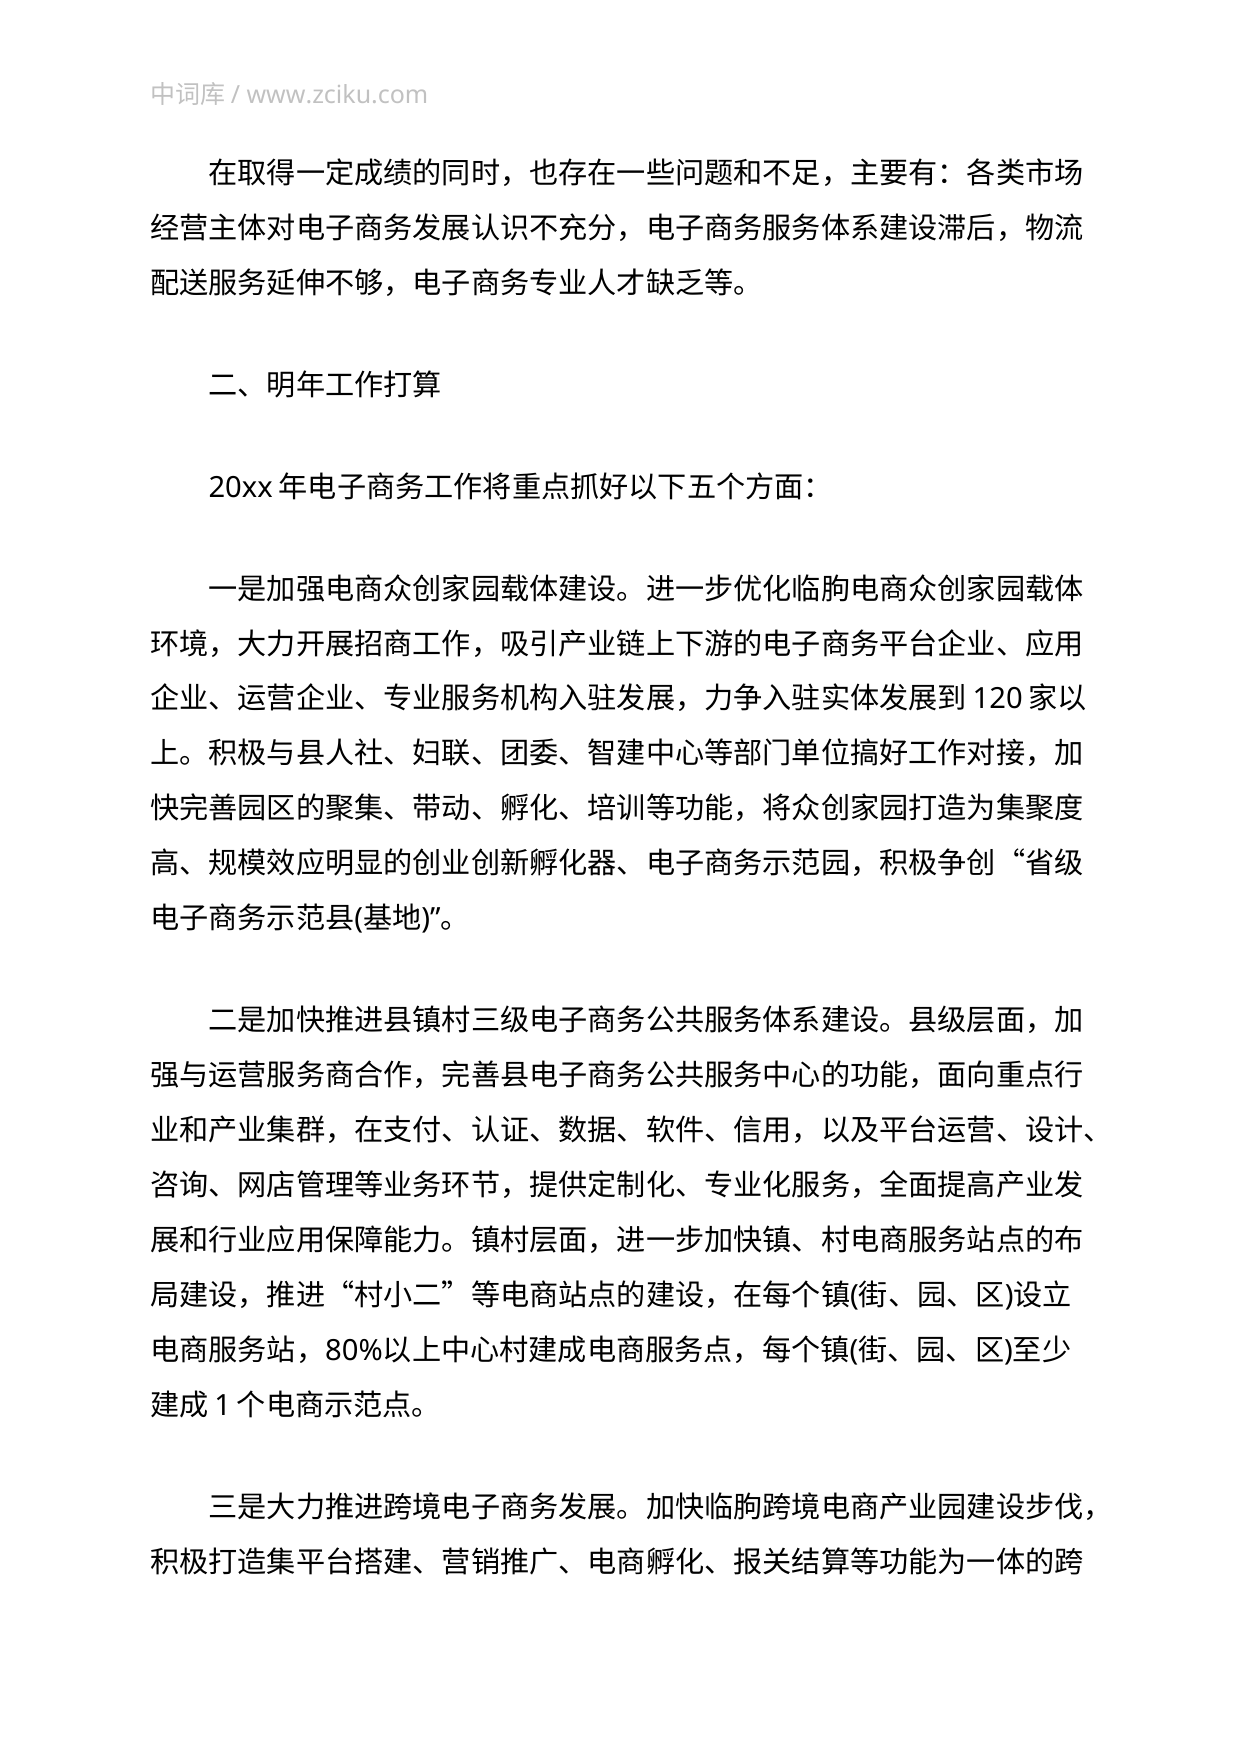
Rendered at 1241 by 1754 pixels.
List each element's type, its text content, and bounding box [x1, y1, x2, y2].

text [150, 1483, 1090, 1580]
text 一是加强电商众创家园载体建设。进一步优化临朐电商众创家园载体环境，大力开展招商工作，吸引产业链上下游的电子商务平台企业、应用企业、运营企业、专业服务机构入驻发展，力争入驻实体发展到120家以上。积极与县人社、妇联、团委、智建中心等部门单位搞好工作对接，加快完善园区的聚集、带动、孵化、培训等功能，将众创家园打造为集聚度高、规模效应明显的创业创新孵化器、电子商务示范园，积极争创“省级电子商务示范县(基地)”。 [150, 565, 1090, 937]
text 二、明年工作打算 [150, 362, 1090, 404]
text 20xx年电子商务工作将重点抓好以下五个方面： [150, 463, 1090, 506]
text 二是加快推进县镇村三级电子商务公共服务体系建设。县级层面，加强与运营服务商合作，完善县电子商务公共服务中心的功能，面向重点行业和产业集群，在支付、认证、数据、软件、信用，以及平台运营、设计、咨询、网店管理等业务环节，提供定制化、专业化服务，全面提高产业发展和行业应用保障能力。镇村层面，进一步加快镇、村电商服务站点的布局建设，推进“村小二”等电商站点的建设，在每个镇(街、园、区)设立电商服务站，80%以上中心村建成电商服务点，每个镇(街、园、区)至少建成1个电商示范点。 [150, 997, 1090, 1424]
text 在取得一定成绩的同时，也存在一些问题和不足，主要有：各类市场经营主体对电子商务发展认识不充分，电子商务服务体系建设滞后，物流配送服务延伸不够，电子商务专业人才缺乏等。 [150, 150, 1090, 302]
